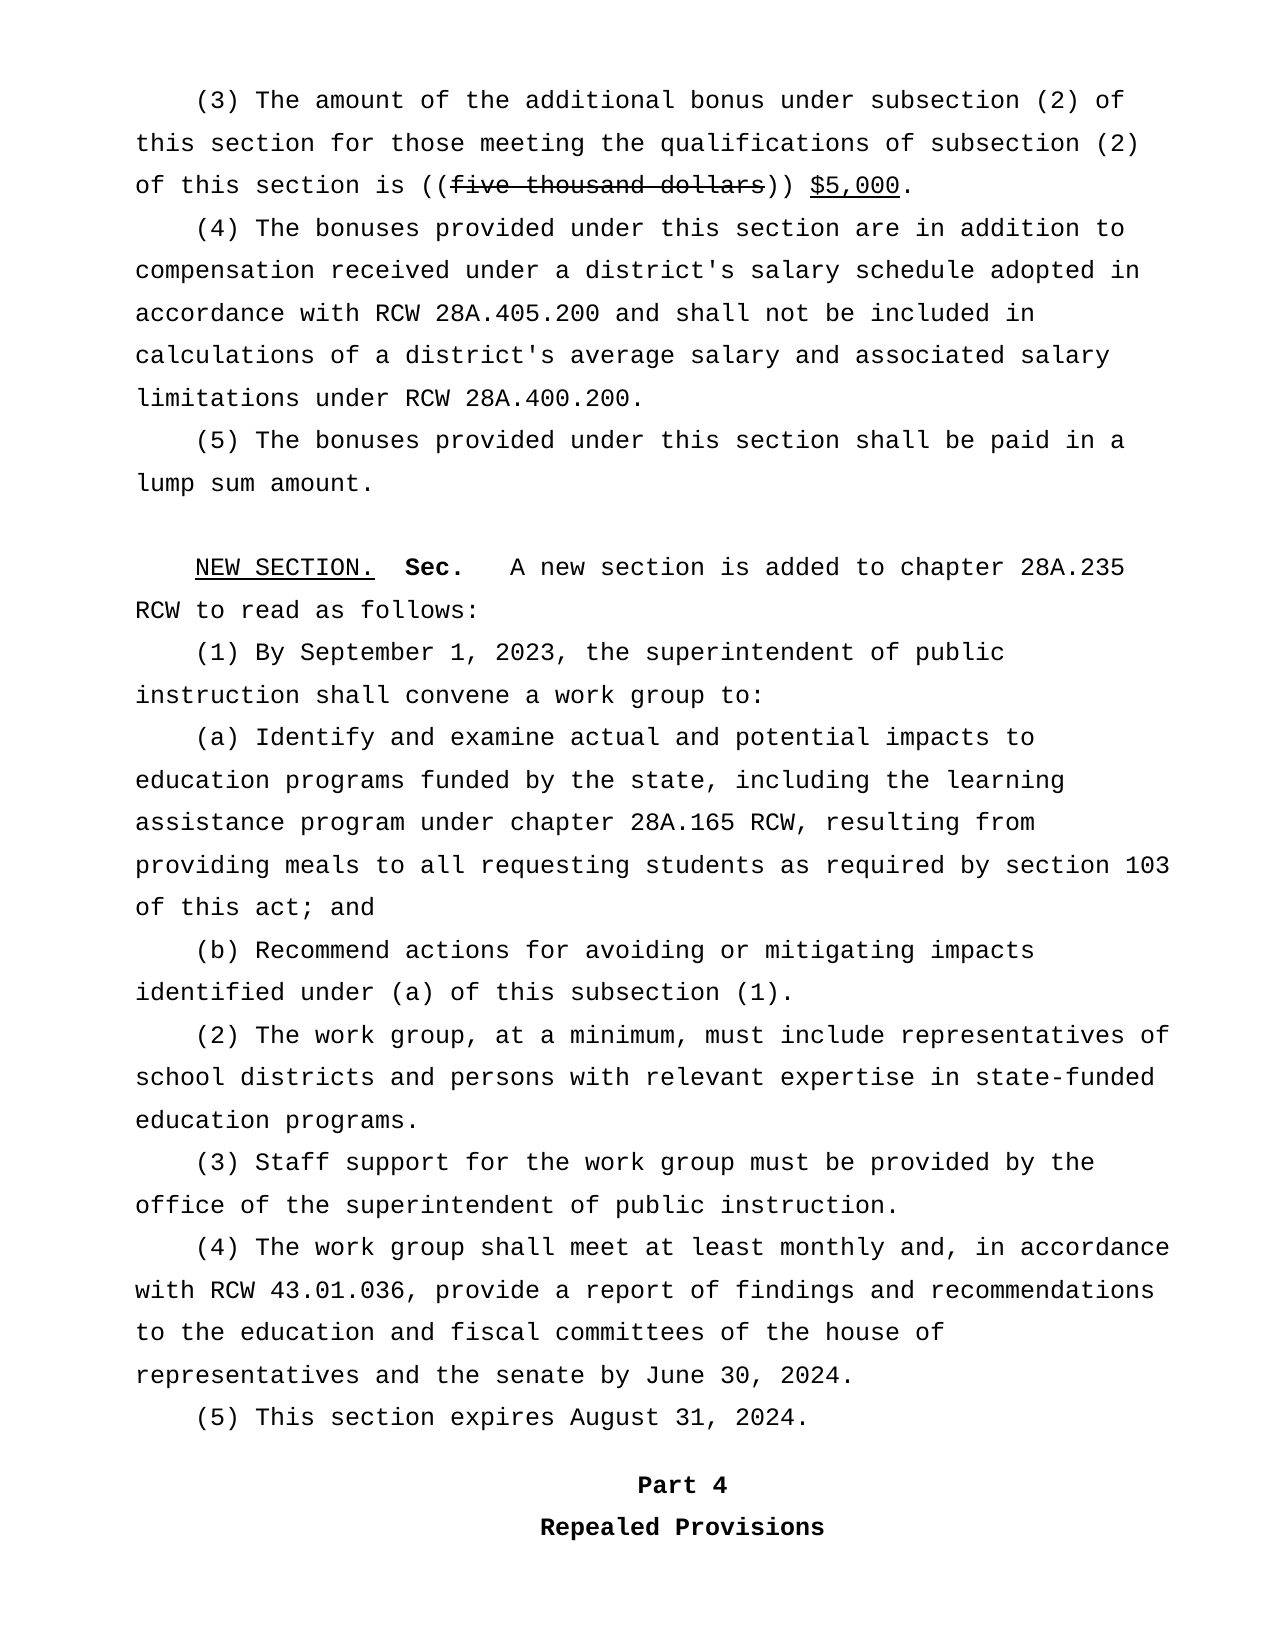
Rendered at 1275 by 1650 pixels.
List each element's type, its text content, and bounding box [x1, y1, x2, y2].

text Part 4 [135, 1459, 1170, 1502]
text (3) Staff support for the work group must be provided by the office of the superintendent of public instruction. [135, 1137, 1170, 1222]
text (5) This section expires August 31, 2024. [135, 1392, 1170, 1434]
text (1) By September 1, 2023, the superintendent of public instruction shall convene a work group to: [135, 627, 1170, 712]
text NEW SECTION. Sec. A new section is added to chapter 28A.235 RCW to read as follows: [135, 542, 1170, 627]
text (4) The bonuses provided under this section are in addition to compensation received under a district's salary schedule adopted in accordance with RCW 28A.405.200 and shall not be included in calculations of a district's average salary and associated salary limitations under RCW 28A.400.200. [135, 202, 1170, 415]
text Repealed Provisions [135, 1502, 1170, 1544]
text (a) Identify and examine actual and potential impacts to education programs funded by the state, including the learning assistance program under chapter 28A.165 RCW, resulting from providing meals to all requesting students as required by section 103 of this act; and [135, 712, 1170, 924]
text (b) Recommend actions for avoiding or mitigating impacts identified under (a) of this subsection (1). [135, 924, 1170, 1009]
text (3) The amount of the additional bonus under subsection (2) of this section for those meeting the qualifications of subsection (2) of this section is ((five thousand dollars)) $5,000. [135, 75, 1170, 202]
text (4) The work group shall meet at least monthly and, in accordance with RCW 43.01.036, provide a report of findings and recommendations to the education and fiscal committees of the house of representatives and the senate by June 30, 2024. [135, 1222, 1170, 1392]
text (2) The work group, at a minimum, must include representatives of school districts and persons with relevant expertise in state-funded education programs. [135, 1009, 1170, 1137]
text (5) The bonuses provided under this section shall be paid in a lump sum amount. [135, 415, 1170, 500]
